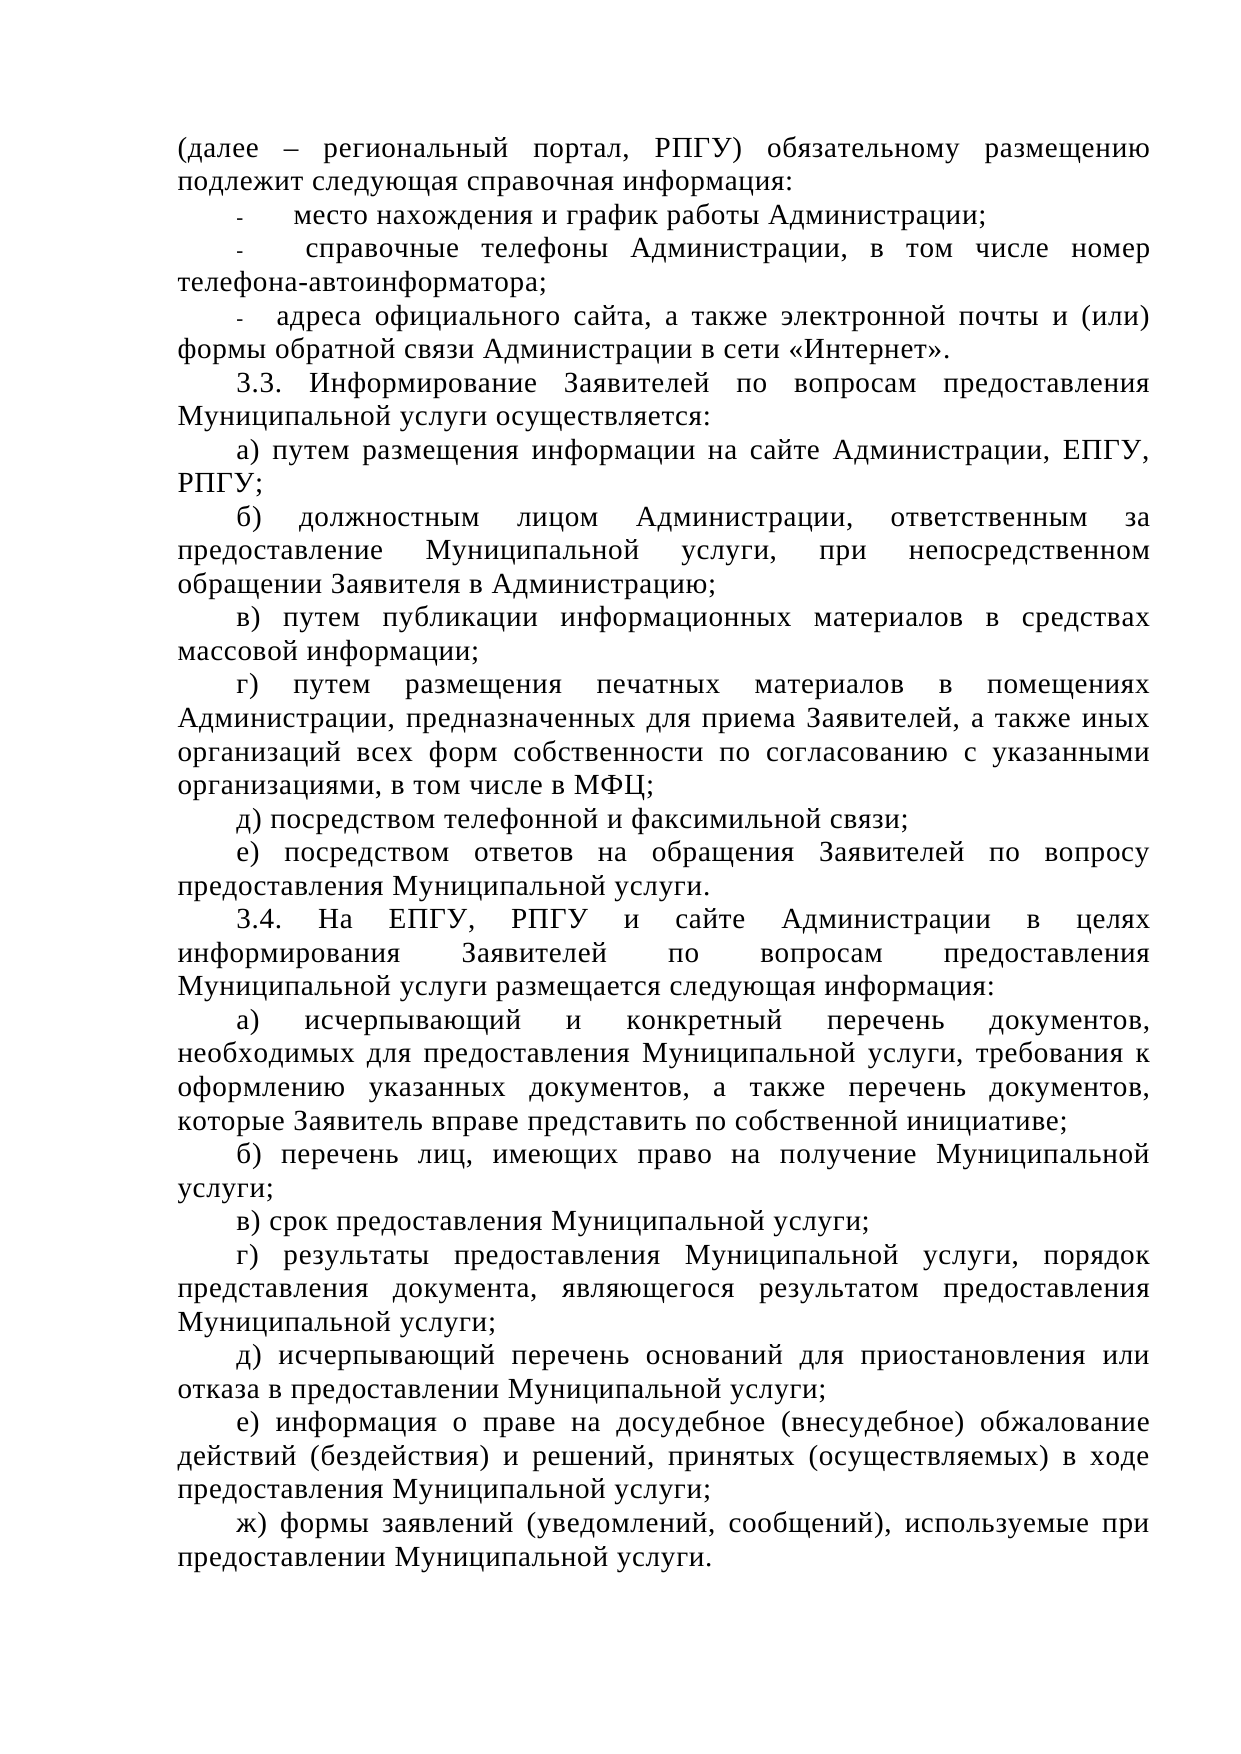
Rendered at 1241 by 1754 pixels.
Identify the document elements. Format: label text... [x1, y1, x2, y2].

text е) посредством ответов на обращения Заявителей по вопросу предоставления Муниципальной услуги. [177, 834, 1152, 901]
text г) путем размещения печатных материалов в помещениях Администрации, предназначенных для приема Заявителей, а также иных организаций всех форм собственности по согласованию с указанными организациями, в том числе в МФЦ; [177, 667, 1152, 801]
list адреса официального сайта, а также электронной почты и (или) формы обратной связи Администрации в сети «Интернет». [177, 298, 1152, 365]
text а) исчерпывающий и конкретный перечень документов, необходимых для предоставления Муниципальной услуги, требования к оформлению указанных документов, а также перечень документов, которые Заявитель вправе представить по собственной инициативе; [177, 1002, 1152, 1136]
text 3.4. На ЕПГУ, РПГУ и сайте Администрации в целях информирования Заявителей по вопросам предоставления Муниципальной услуги размещается следующая информация: [177, 901, 1152, 1002]
text в) путем публикации информационных материалов в средствах массовой информации; [177, 599, 1152, 667]
list справочные телефоны Администрации, в том числе номер телефона-автоинформатора; [177, 231, 1152, 298]
text б) перечень лиц, имеющих право на получение Муниципальной услуги; [177, 1136, 1152, 1203]
text б) должностным лицом Администрации, ответственным за предоставление Муниципальной услуги, при непосредственном обращении Заявителя в Администрацию; [177, 499, 1152, 599]
text 3.3. Информирование Заявителей по вопросам предоставления Муниципальной услуги осуществляется: [177, 365, 1152, 432]
text д) исчерпывающий перечень оснований для приостановления или отказа в предоставлении Муниципальной услуги; [177, 1337, 1152, 1404]
text д) посредством телефонной и факсимильной связи; [177, 801, 1152, 834]
list место нахождения и график работы Администрации; [177, 197, 1152, 231]
text а) путем размещения информации на сайте Администрации, ЕПГУ, РПГУ; [177, 432, 1152, 499]
text г) результаты предоставления Муниципальной услуги, порядок представления документа, являющегося результатом предоставления Муниципальной услуги; [177, 1237, 1152, 1337]
text в) срок предоставления Муниципальной услуги; [177, 1203, 1152, 1237]
text е) информация о праве на досудебное (внесудебное) обжалование действий (бездействия) и решений, принятых (осуществляемых) в ходе предоставления Муниципальной услуги; [177, 1404, 1152, 1505]
text ж) формы заявлений (уведомлений, сообщений), используемые при предоставлении Муниципальной услуги. [177, 1505, 1152, 1572]
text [177, 130, 1152, 197]
